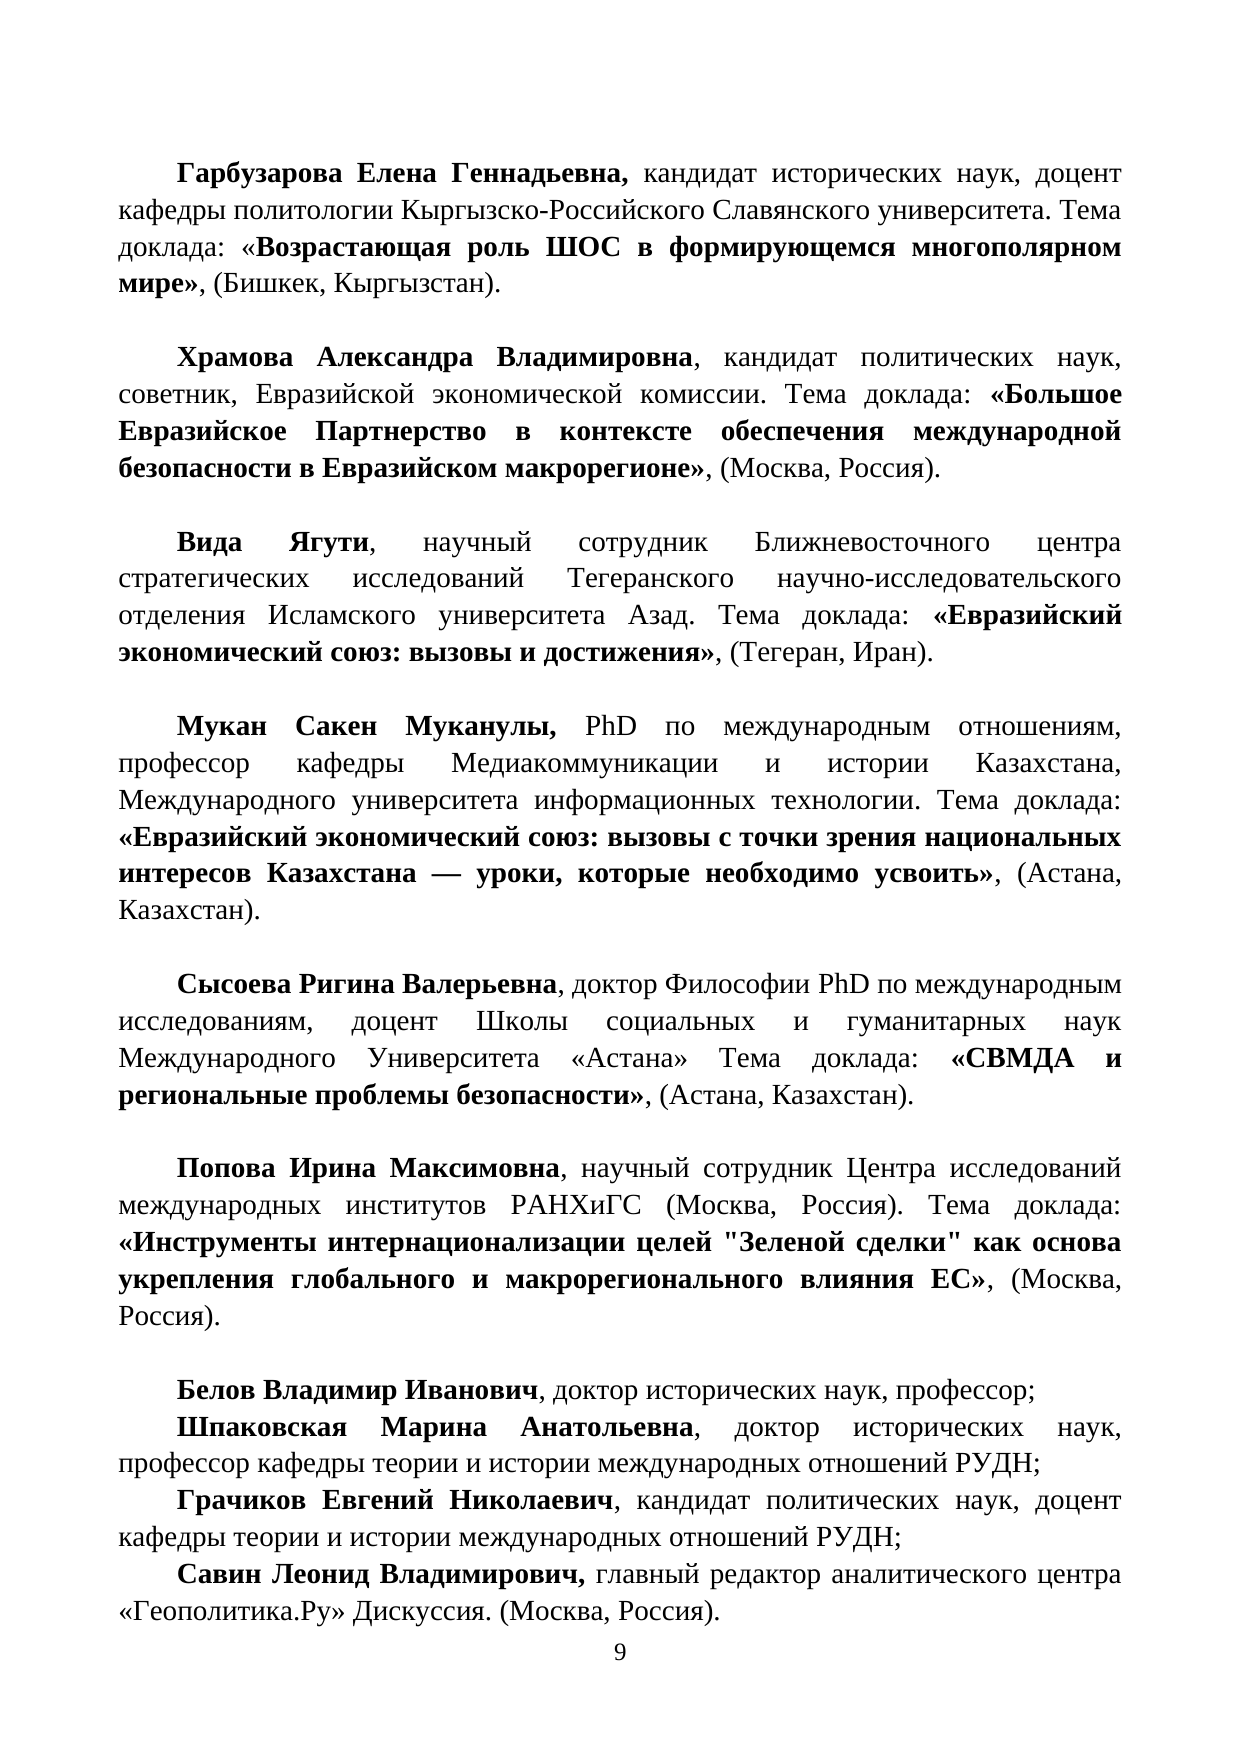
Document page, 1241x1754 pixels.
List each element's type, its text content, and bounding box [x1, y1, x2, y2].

text Грачиков Евгений Николаевич, кандидат политических наук, доцент кафедры теории и истории международных отношений РУДН; [118, 1482, 1122, 1553]
text Храмова Александра Владимировна, кандидат политических наук, советник, Евразийской экономической комиссии. Тема доклада: «Большое Евразийское Партнерство в контексте обеспечения международной безопасности в Евразийском макрорегионе», (Москва, Россия). [118, 339, 1122, 483]
text Вида Ягути, научный сотрудник Ближневосточного центра стратегических исследований Тегеранского научно-исследовательского отделения Исламского университета Азад. Тема доклада: «Евразийский экономический союз: вызовы и достижения», (Тегеран, Иран). [118, 524, 1122, 668]
text Гарбузарова Елена Геннадьевна, кандидат исторических наук, доцент кафедры политологии Кыргызско-Российского Славянского университета. Тема доклада: «Возрастающая роль ШОС в формирующемся многополярном мире», (Бишкек, Кыргызстан). [118, 155, 1122, 299]
text Шпаковская Марина Анатольевна, доктор исторических наук, профессор кафедры теории и истории международных отношений РУДН; [118, 1409, 1122, 1479]
text Сысоева Ригина Валерьевна, доктор Философии PhD по международным исследованиям, доцент Школы социальных и гуманитарных наук Международного Университета «Астана» Тема доклада: «СВМДА и региональные проблемы безопасности», (Астана, Казахстан). [118, 966, 1122, 1110]
text Попова Ирина Максимовна, научный сотрудник Центра исследований международных институтов РАНХиГС (Москва, Россия). Тема доклада: «Инструменты интернационализации целей "Зеленой сделки" как основа укрепления глобального и макрорегионального влияния ЕС», (Москва, Россия). [118, 1151, 1122, 1332]
text Белов Владимир Иванович, доктор исторических наук, профессор; [118, 1372, 1122, 1405]
text Мукан Сакен Муканулы, PhD по международным отношениям, профессор кафедры Медиакоммуникации и истории Казахстана, Международного университета информационных технологии. Тема доклада: «Евразийский экономический союз: вызовы с точки зрения национальных интересов Казахстана — уроки, которые необходимо усвоить», (Астана, Казахстан). [118, 708, 1122, 926]
text Савин Леонид Владимирович, главный редактор аналитического центра «Геополитика.Ру» Дискуссия. (Москва, Россия). [118, 1556, 1122, 1627]
